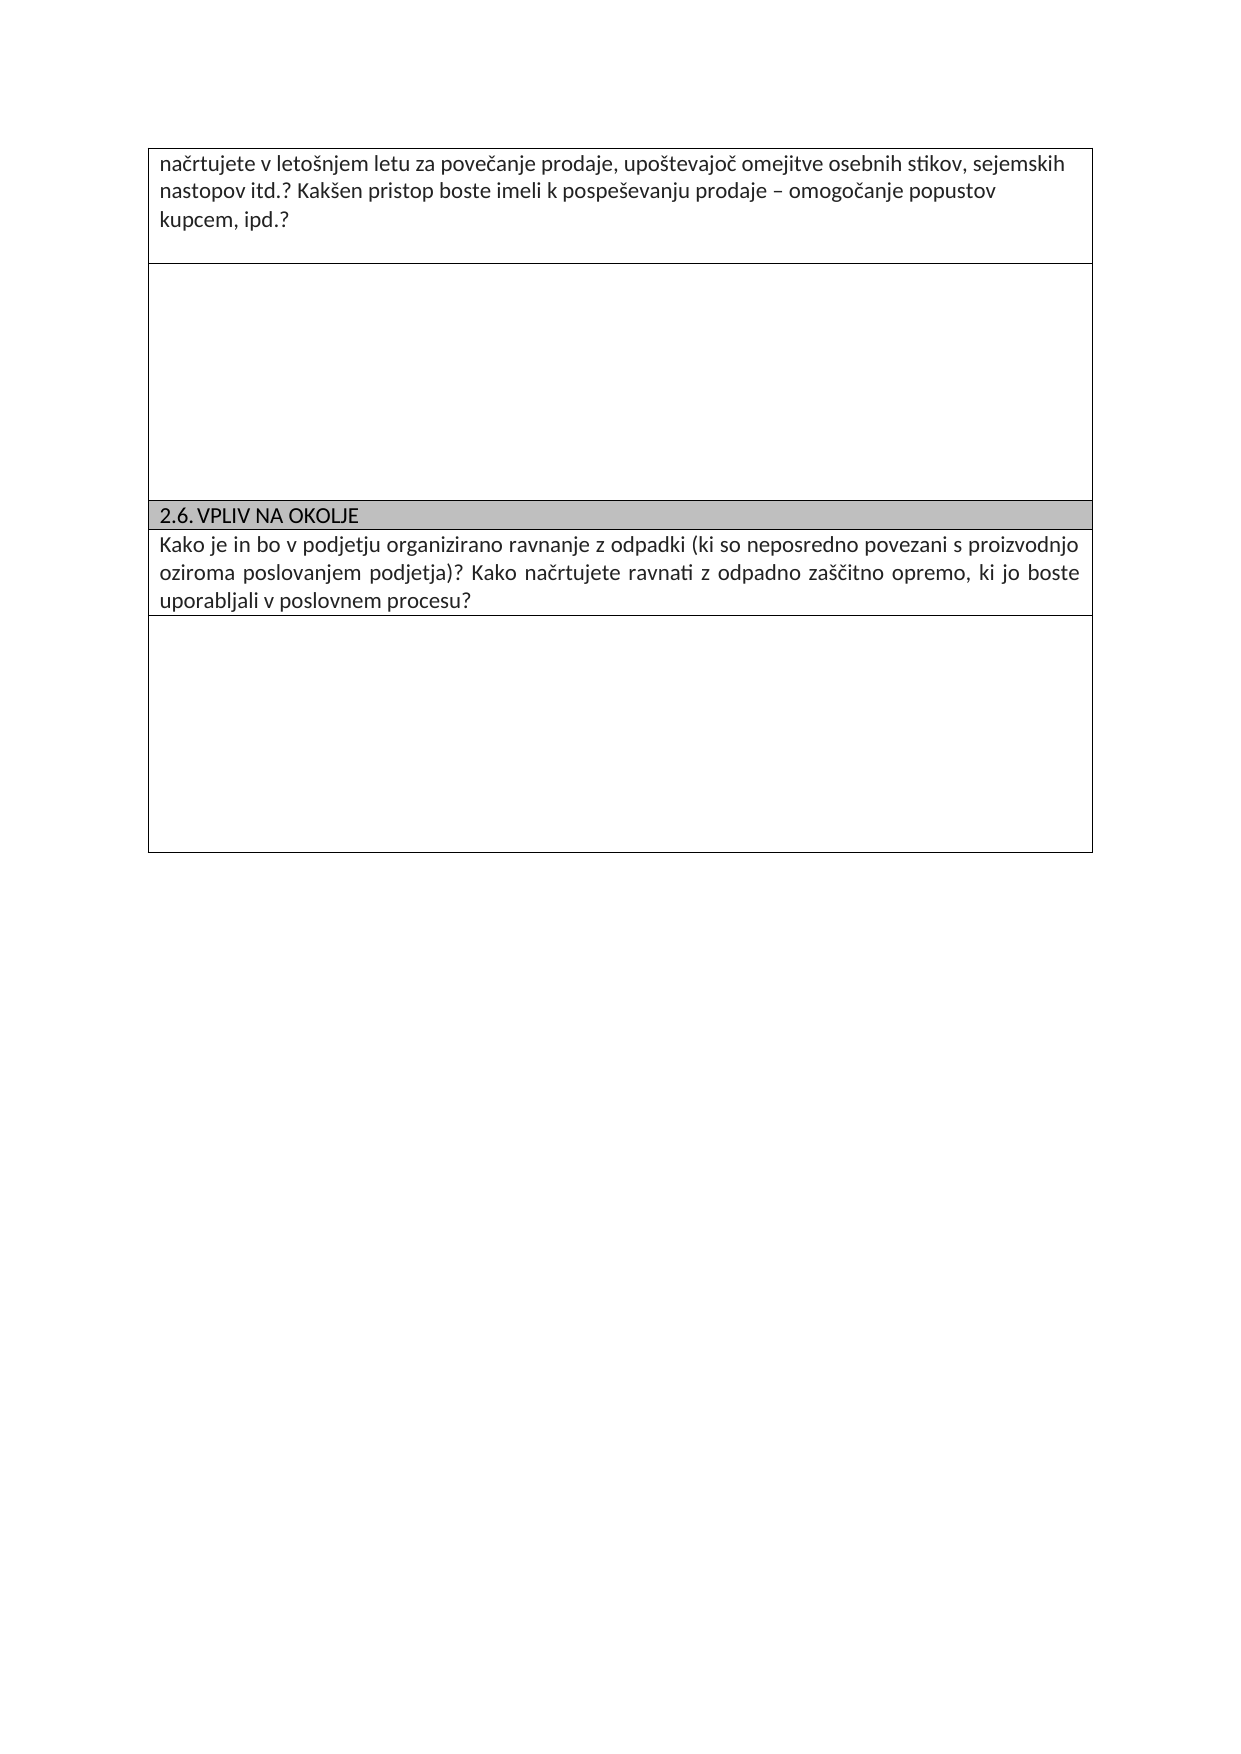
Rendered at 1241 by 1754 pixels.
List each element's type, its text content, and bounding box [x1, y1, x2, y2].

table_cell VPLIV NA OKOLJE [149, 501, 1092, 529]
table_cell Kako je in bo v podjetju organizirano ravnanje z odpadki (ki so neposredno povezani s proizvodnjo oziroma poslovanjem podjetja)? Kako načrtujete ravnati z odpadno zaščitno opremo, ki jo boste uporabljali v poslovnem procesu? [149, 530, 1092, 614]
table_cell [149, 616, 1092, 852]
table_cell [149, 264, 1092, 500]
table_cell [149, 149, 1092, 263]
